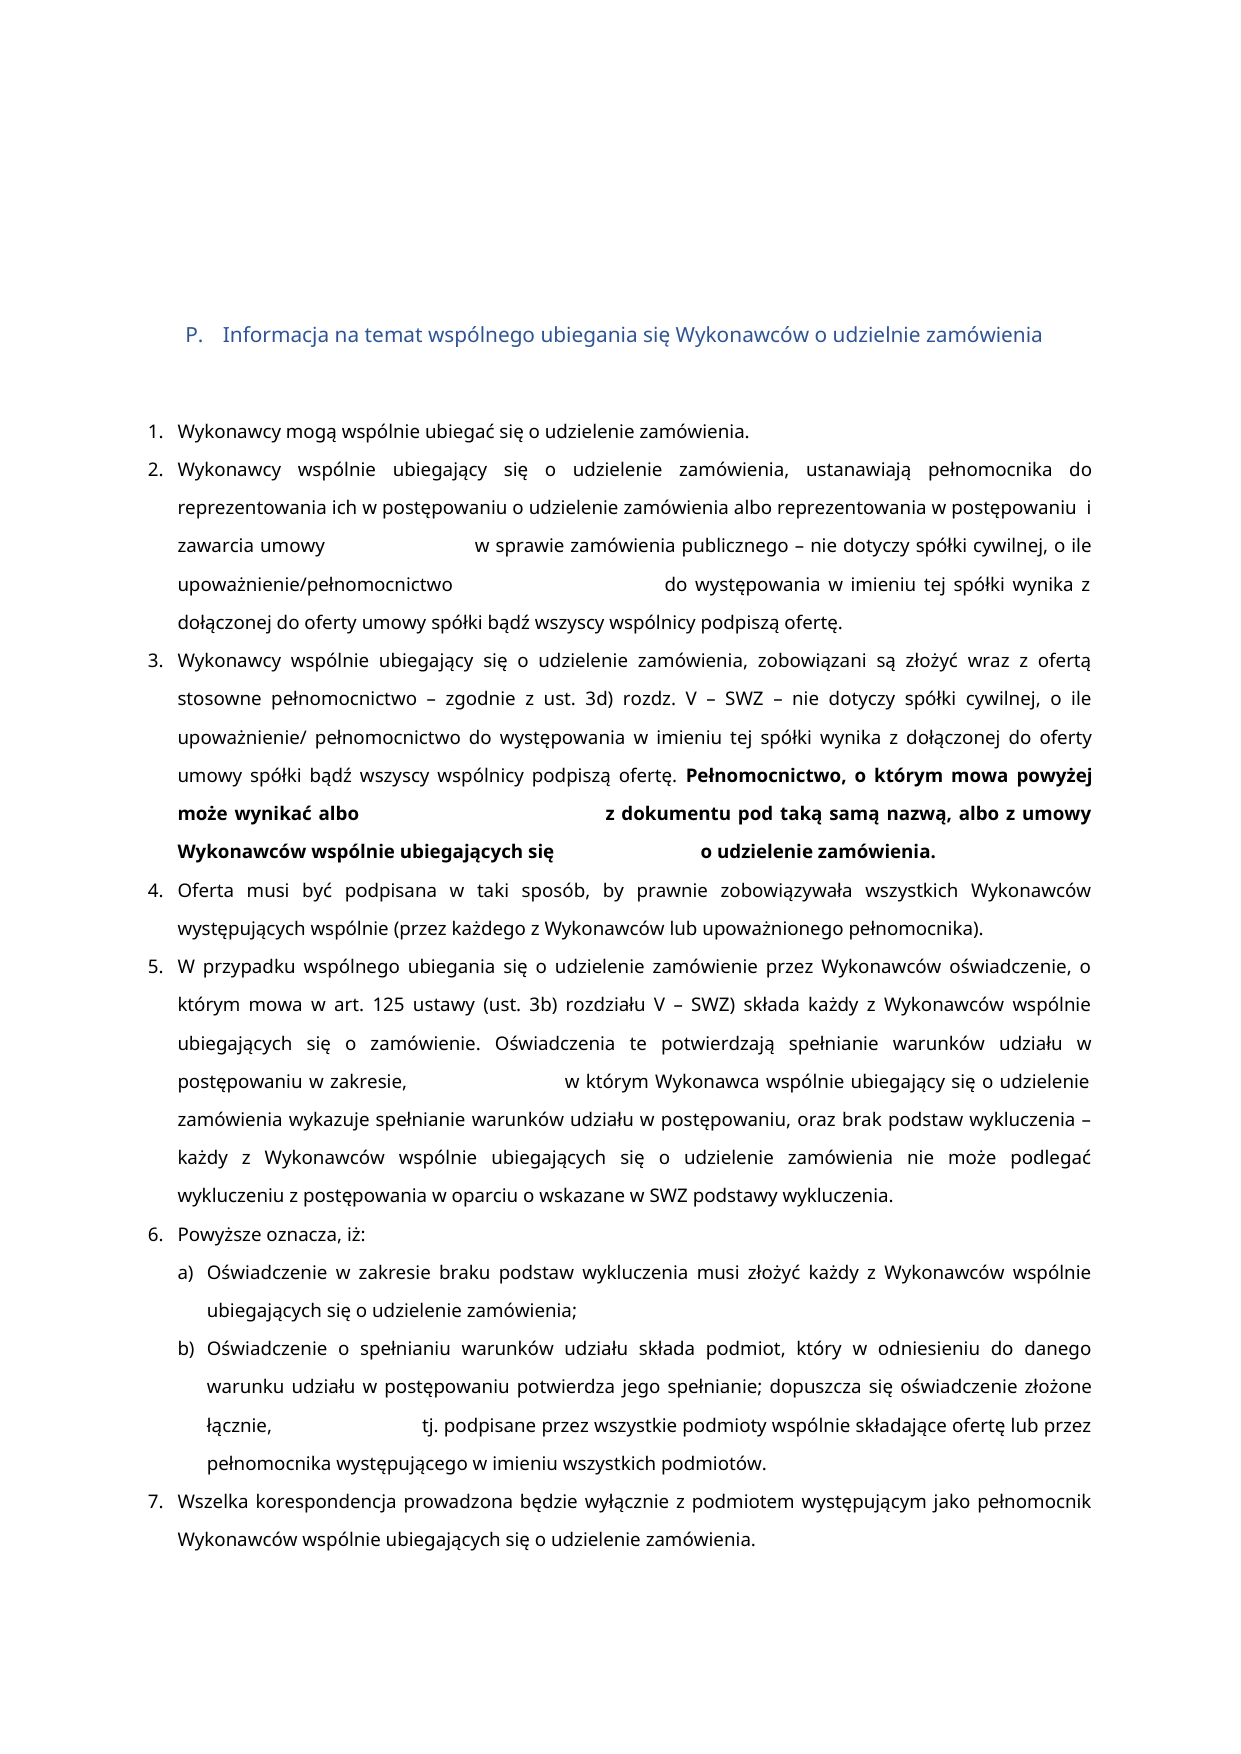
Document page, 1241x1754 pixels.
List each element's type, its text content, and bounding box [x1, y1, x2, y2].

list Wykonawcy wspólnie ubiegający się o udzielenie zamówienia, ustanawiają pełnomocnika do reprezentowania ich w postępowaniu o udzielenie zamówienia albo reprezentowania w postępowaniu i zawarcia umowy w sprawie zamówienia publicznego – nie dotyczy spółki cywilnej, o ile upoważnienie/pełnomocnictwo do występowania w imieniu tej spółki wynika z dołączonej do oferty umowy spółki bądź wszyscy wspólnicy podpiszą ofertę. [148, 456, 1093, 635]
list Oświadczenie w zakresie braku podstaw wykluczenia musi złożyć każdy z Wykonawców wspólnie ubiegających się o udzielenie zamówienia; [177, 1259, 1093, 1323]
list Wszelka korespondencja prowadzona będzie wyłącznie z podmiotem występującym jako pełnomocnik Wykonawców wspólnie ubiegających się o udzielenie zamówienia. [148, 1488, 1093, 1552]
list Informacja na temat wspólnego ubiegania się Wykonawców o udzielnie zamówienia [185, 321, 1093, 349]
list W przypadku wspólnego ubiegania się o udzielenie zamówienie przez Wykonawców oświadczenie, o którym mowa w art. 125 ustawy (ust. 3b) rozdziału V – SWZ) składa każdy z Wykonawców wspólnie ubiegających się o zamówienie. Oświadczenia te potwierdzają spełnianie warunków udziału w postępowaniu w zakresie, w którym Wykonawca wspólnie ubiegający się o udzielenie zamówienia wykazuje spełnianie warunków udziału w postępowaniu, oraz brak podstaw wykluczenia – każdy z Wykonawców wspólnie ubiegających się o udzielenie zamówienia nie może podlegać wykluczeniu z postępowania w oparciu o wskazane w SWZ podstawy wykluczenia. [148, 953, 1093, 1208]
list Powyższe oznacza, iż: [148, 1221, 1093, 1246]
list Oświadczenie o spełnianiu warunków udziału składa podmiot, który w odniesieniu do danego warunku udziału w postępowaniu potwierdza jego spełnianie; dopuszcza się oświadczenie złożone łącznie, tj. podpisane przez wszystkie podmioty wspólnie składające ofertę lub przez pełnomocnika występującego w imieniu wszystkich podmiotów. [177, 1336, 1093, 1476]
list Wykonawcy mogą wspólnie ubiegać się o udzielenie zamówienia. [148, 418, 1093, 444]
list Wykonawcy wspólnie ubiegający się o udzielenie zamówienia, zobowiązani są złożyć wraz z ofertą stosowne pełnomocnictwo – zgodnie z ust. 3d) rozdz. V – SWZ – nie dotyczy spółki cywilnej, o ile upoważnienie/ pełnomocnictwo do występowania w imieniu tej spółki wynika z dołączonej do oferty umowy spółki bądź wszyscy wspólnicy podpiszą ofertę. Pełnomocnictwo, o którym mowa powyżej może wynikać albo z dokumentu pod taką samą nazwą, albo z umowy Wykonawców wspólnie ubiegających się o udzielenie zamówienia. [148, 647, 1093, 864]
list Oferta musi być podpisana w taki sposób, by prawnie zobowiązywała wszystkich Wykonawców występujących wspólnie (przez każdego z Wykonawców lub upoważnionego pełnomocnika). [148, 877, 1093, 941]
